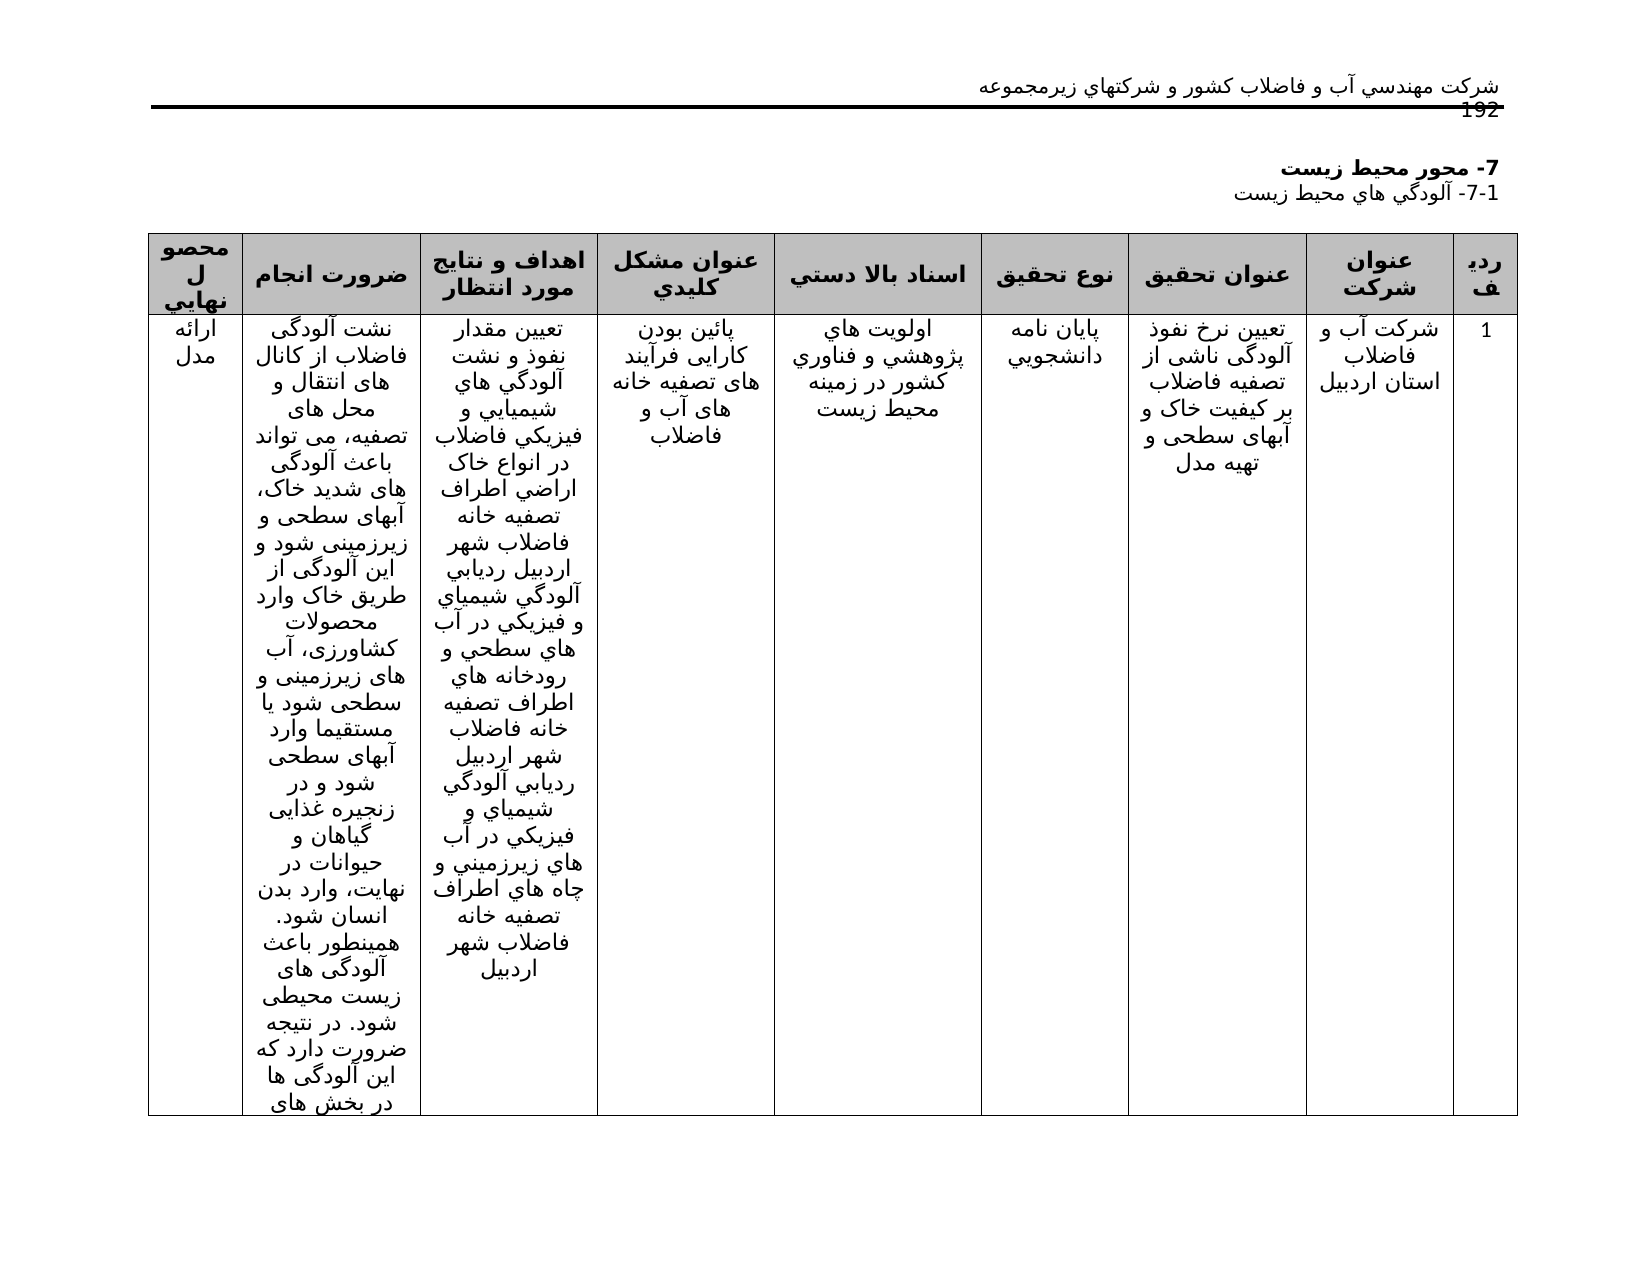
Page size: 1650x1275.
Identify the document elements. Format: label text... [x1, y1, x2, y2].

table_cell شرکت آب و فاضلاب استان اردبيل [1307, 315, 1453, 1115]
table_header نوع تحقيق [982, 234, 1128, 314]
table_header ردیف [1454, 234, 1517, 314]
subtitle 7- محور محيط زيست [150, 156, 1500, 181]
table_header عنوان تحقیق [1129, 234, 1306, 314]
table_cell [421, 315, 597, 1115]
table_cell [1129, 315, 1306, 1115]
text 7-1- آلودگي هاي محيط زيست [150, 181, 1500, 205]
table_cell 1 [1454, 315, 1517, 1115]
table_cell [598, 315, 774, 1115]
table_header عنوان شرکت [1307, 234, 1453, 314]
table_header ضرورت انجام [243, 234, 420, 314]
table_header اهداف و نتايج مورد انتظار [421, 234, 597, 314]
table_header اسناد بالا دستي [775, 234, 981, 314]
table_header عنوان مشکل کليدي [598, 234, 774, 314]
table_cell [775, 315, 981, 1115]
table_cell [243, 315, 420, 1115]
table_header محصول نهايي [149, 234, 242, 314]
table_cell ارائه مدل [149, 315, 242, 1115]
table_cell پايان نامه دانشجويي [982, 315, 1128, 1115]
